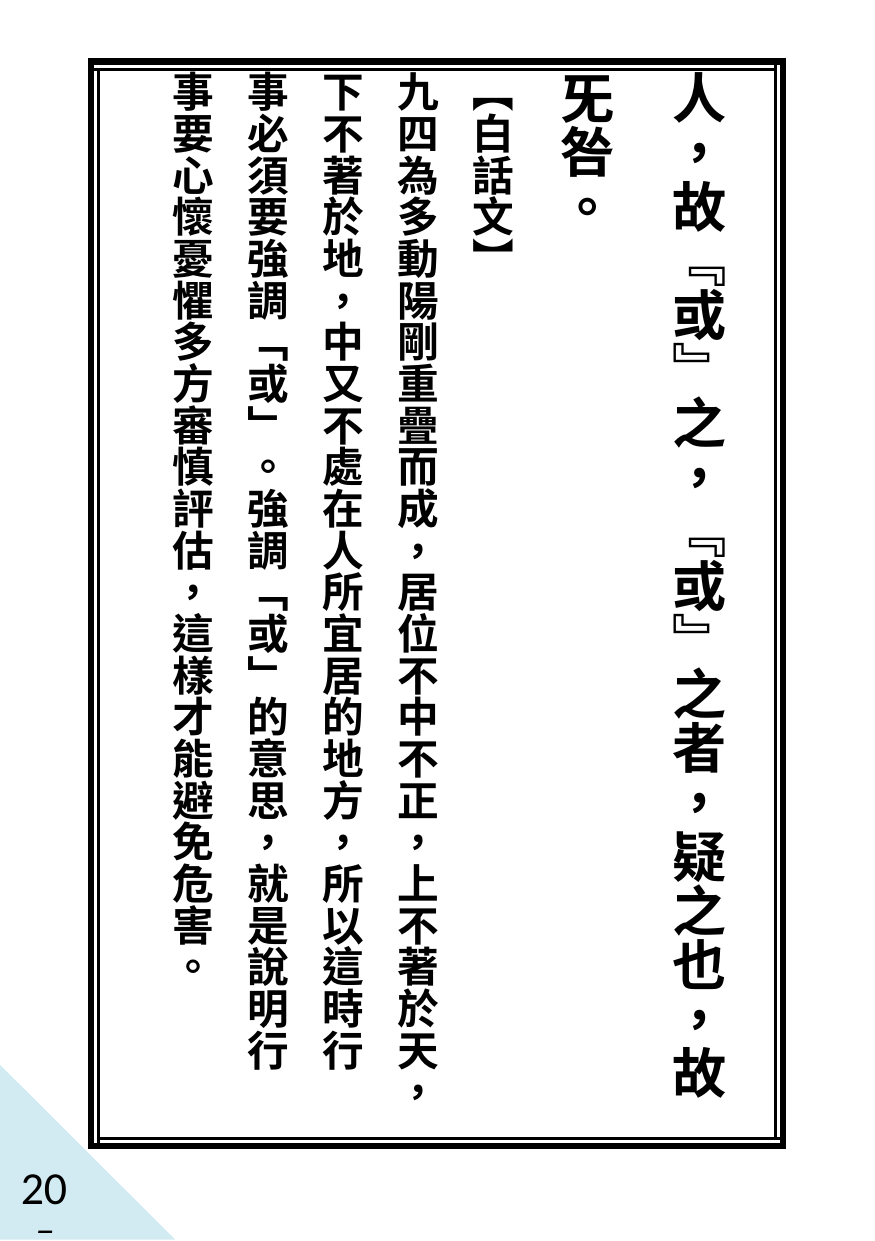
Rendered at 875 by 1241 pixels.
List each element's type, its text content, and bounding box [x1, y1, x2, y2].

text 九四為多動陽剛重疊而成，居位不中不正，上不著於天，下不著於地，中又不處在人所宜居的地方，所以這時行事必須要強調「或」。強調「或」的意思，就是說明行事要心懷憂懼多方審慎評估，這樣才能避免危害。 [156, 71, 456, 1111]
text 【白話文】 [456, 71, 531, 1111]
text 人，故『或』之，『或』之者，疑之也，故旡咎。 [531, 71, 756, 1111]
